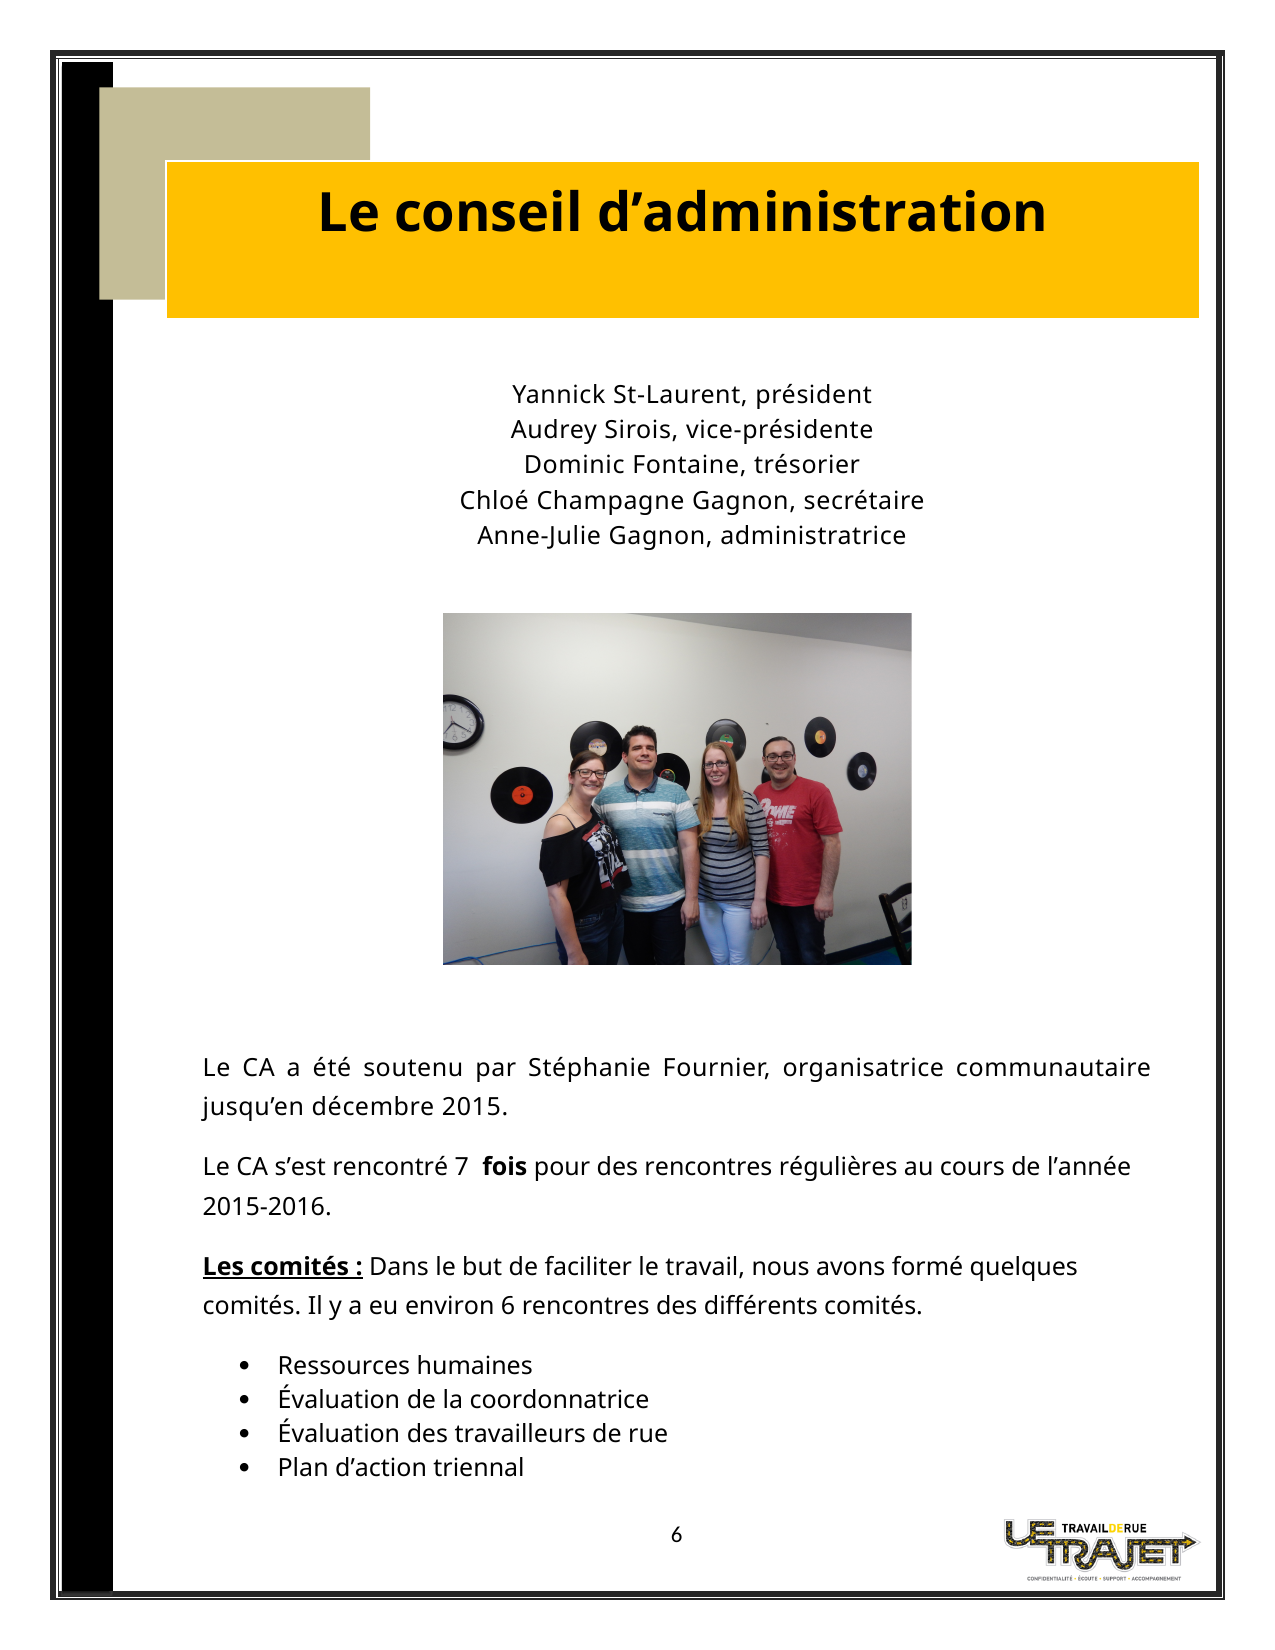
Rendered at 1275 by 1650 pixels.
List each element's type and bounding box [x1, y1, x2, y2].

picture [997, 1507, 1205, 1590]
picture [443, 613, 912, 965]
